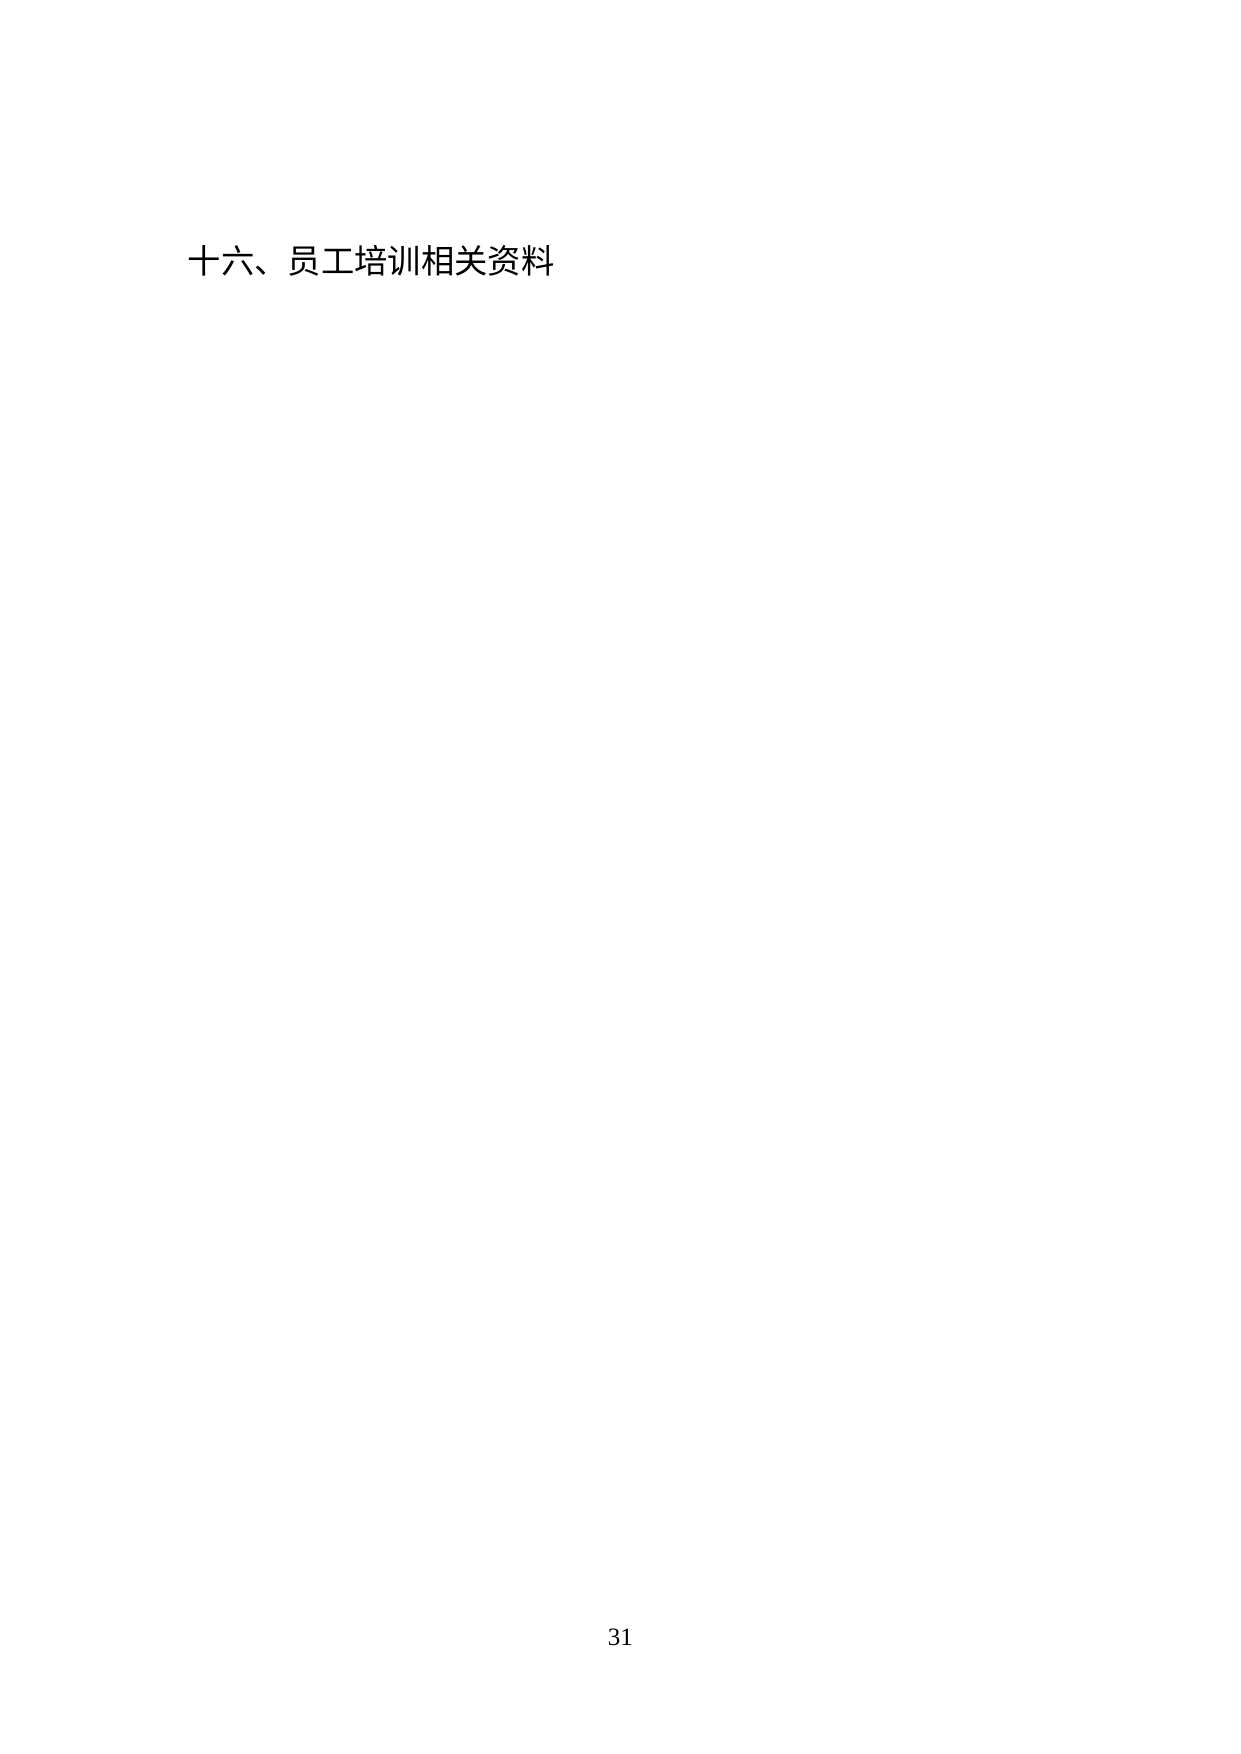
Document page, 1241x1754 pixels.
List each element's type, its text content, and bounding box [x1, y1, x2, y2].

list 员工培训相关资料 [187, 227, 1053, 292]
